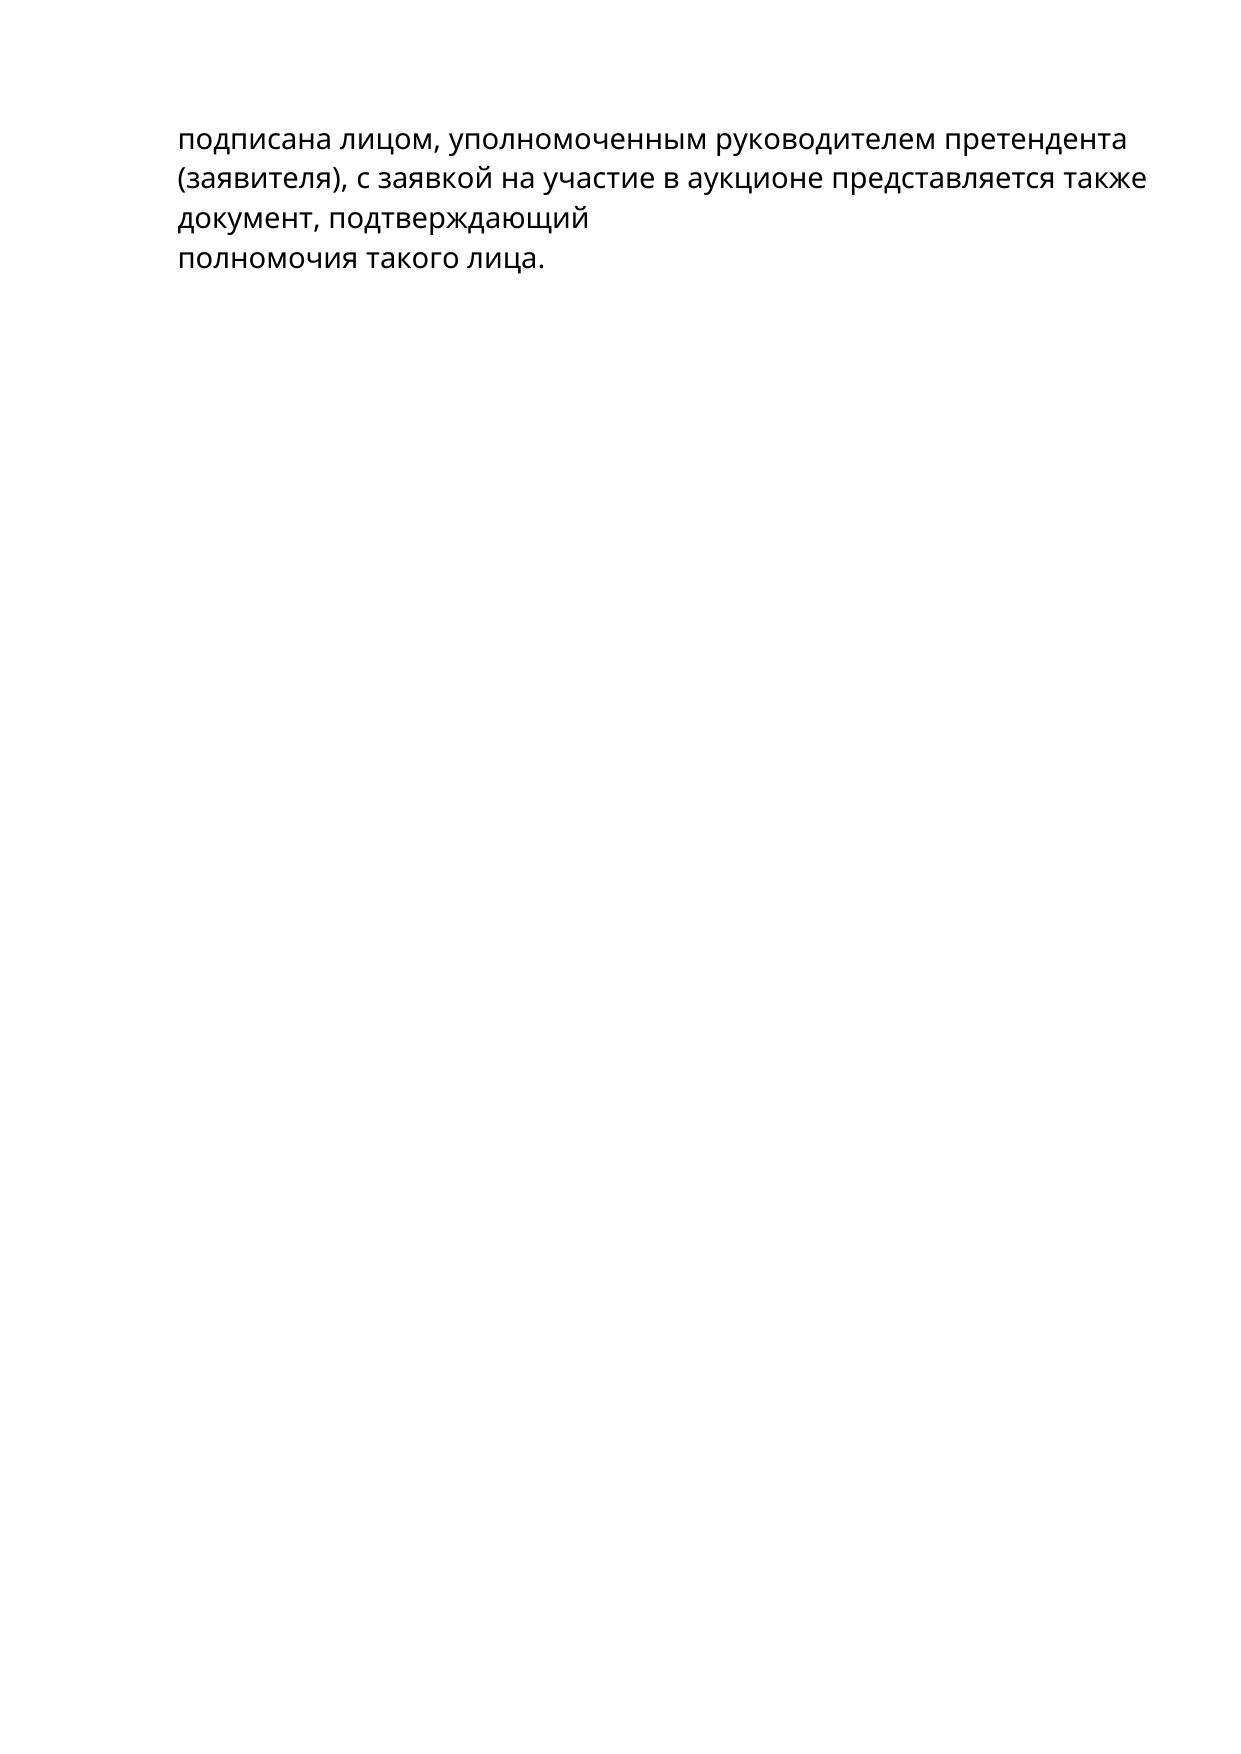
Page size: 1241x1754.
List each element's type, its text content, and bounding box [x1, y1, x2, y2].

text полномочия такого лица. [177, 237, 1152, 277]
text подписана лицом, уполномоченным руководителем претендента (заявителя), с заявкой на участие в аукционе представляется также документ, подтверждающий [177, 118, 1152, 237]
